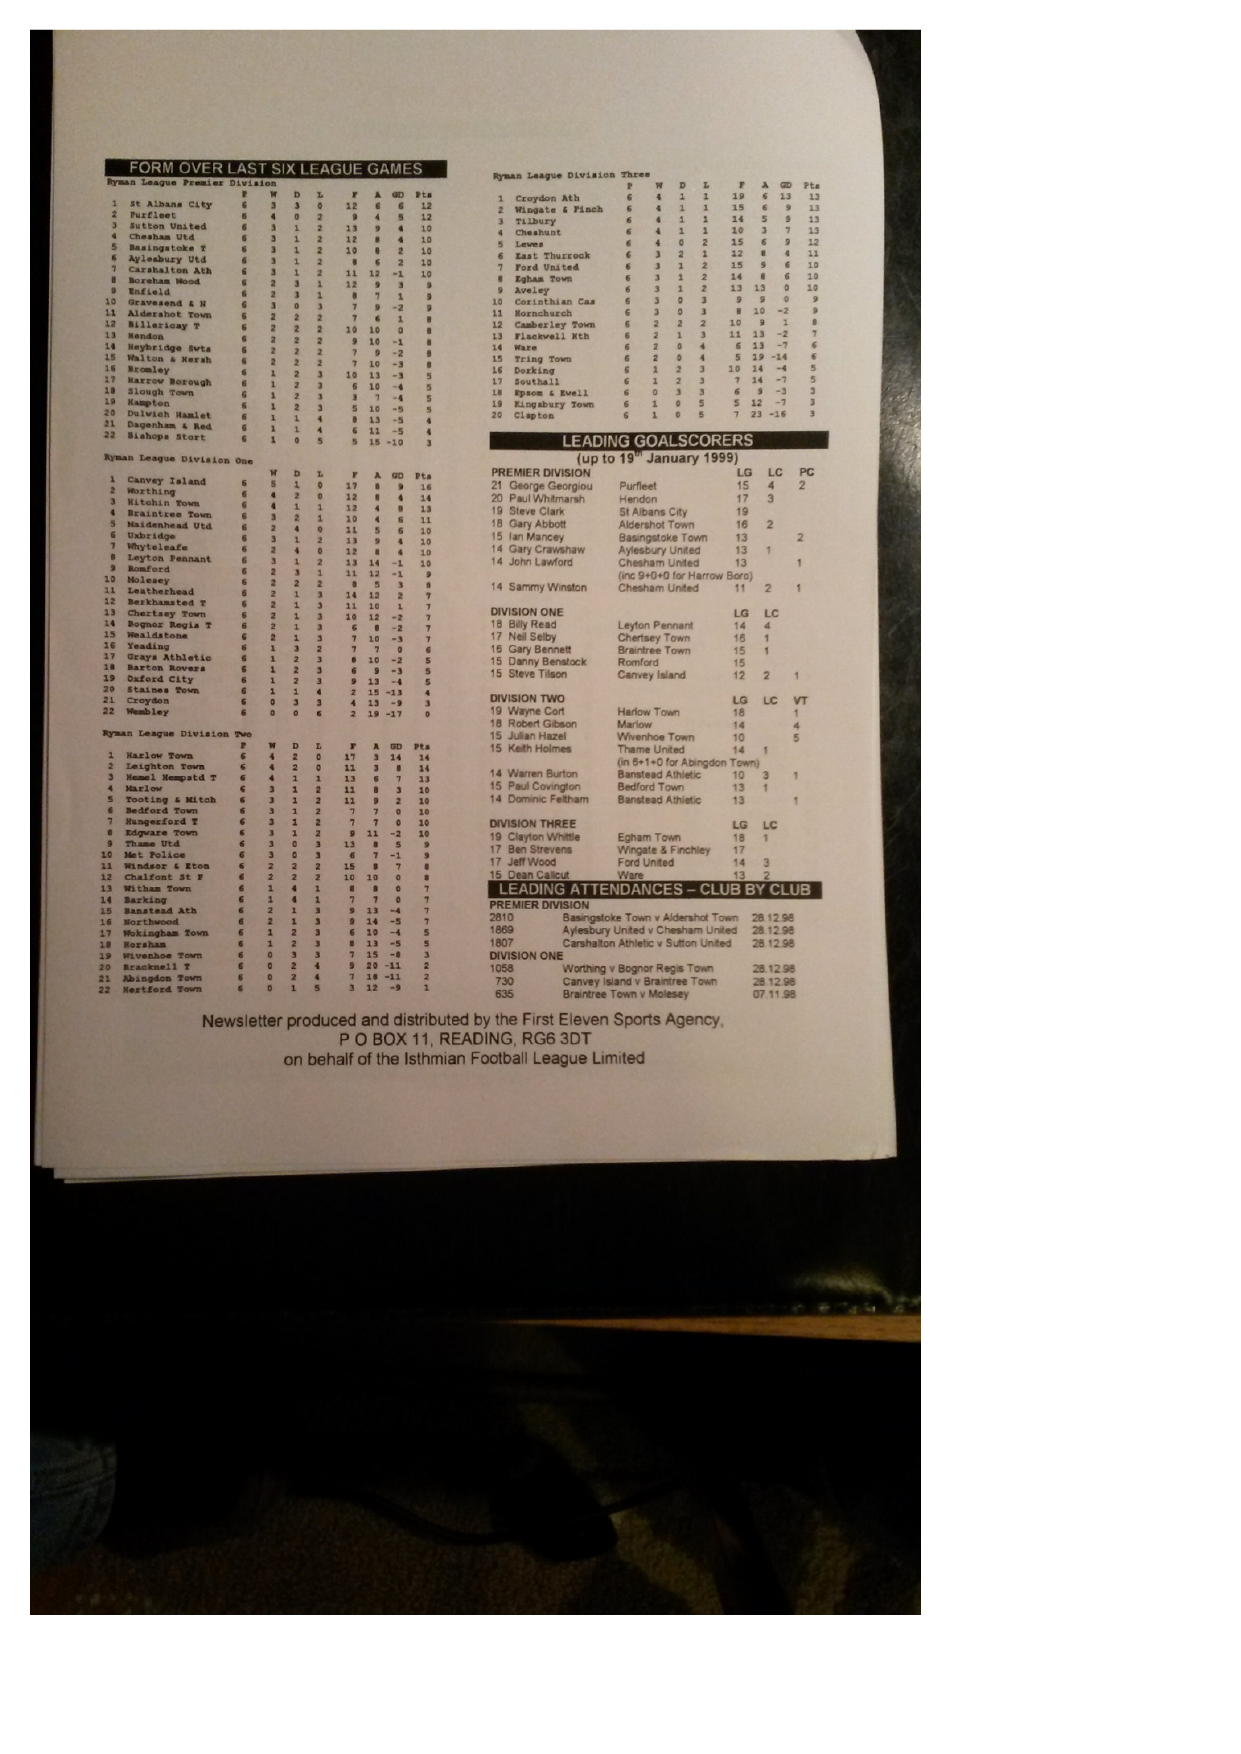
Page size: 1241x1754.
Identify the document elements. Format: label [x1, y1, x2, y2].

picture [31, 31, 921, 1615]
